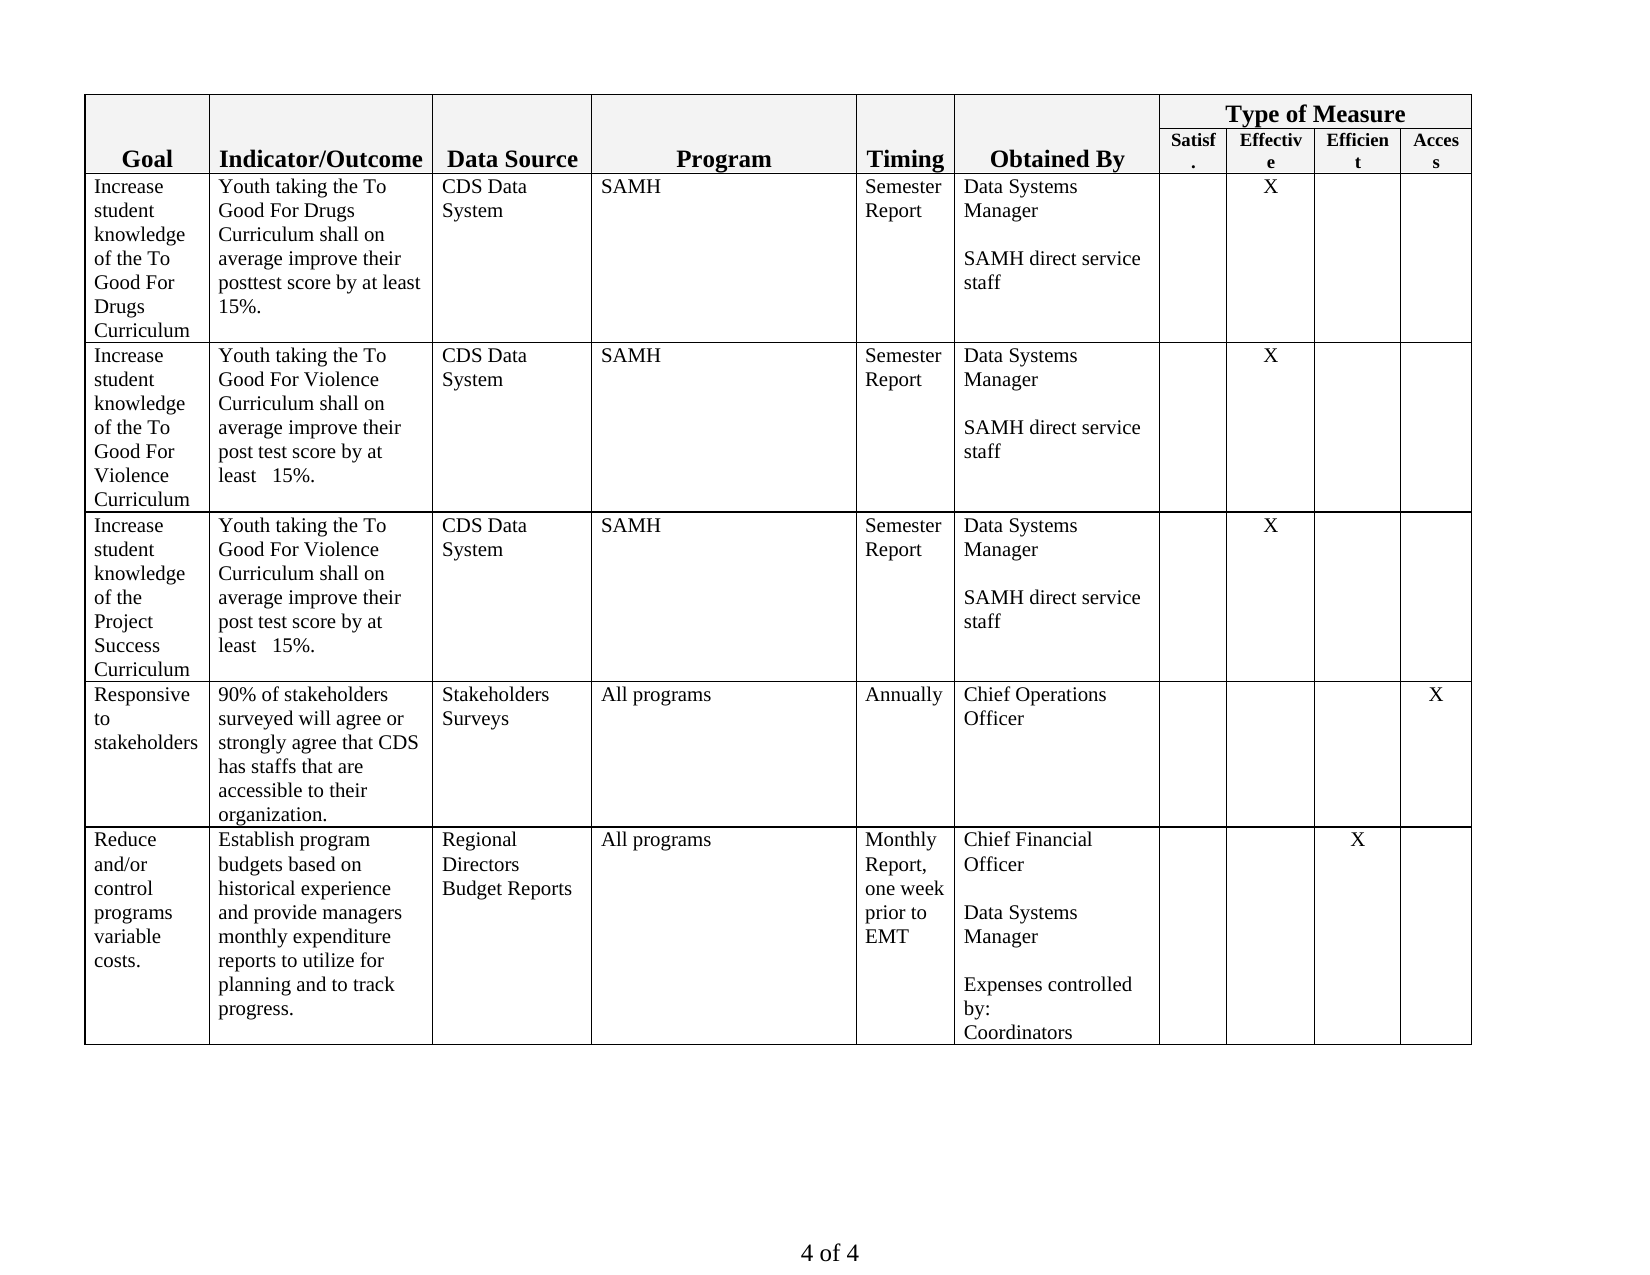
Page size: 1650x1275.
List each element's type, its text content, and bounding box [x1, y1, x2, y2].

table_cell Monthly Report, one week prior to EMT [857, 828, 954, 1044]
table_header Goal [86, 95, 209, 172]
table_cell Increase student knowledge of the To Good For Drugs Curriculum [86, 174, 209, 342]
table_cell [1160, 343, 1226, 511]
table_cell Reduce and/or control programs variable costs. [86, 828, 209, 1044]
table_cell Increase student knowledge of the Project Success Curriculum [86, 513, 209, 681]
table_cell CDS Data System [433, 513, 591, 681]
table_cell X [1315, 828, 1400, 1044]
table_cell Stakeholders Surveys [433, 682, 591, 826]
table_header Indicator/Outcome [210, 95, 432, 172]
table_cell Satisf. [1160, 129, 1226, 172]
table_cell Semester Report [857, 343, 954, 511]
table_cell [1160, 828, 1226, 1044]
table_cell Responsive to stakeholders [86, 682, 209, 826]
table_cell X [1401, 682, 1471, 826]
table_cell CDS Data System [433, 343, 591, 511]
table_cell X [1227, 174, 1314, 342]
table_header Obtained By [955, 95, 1159, 172]
table_cell All programs [592, 828, 856, 1044]
table_cell X [1227, 343, 1314, 511]
table_cell Annually [857, 682, 954, 826]
table_cell Establish program budgets based on historical experience and provide managers monthly expenditure reports to utilize for planning and to track progress. [210, 828, 432, 1044]
table_header Program [592, 95, 856, 172]
table_cell 90% of stakeholders surveyed will agree or strongly agree that CDS has staffs that are accessible to their organization. [210, 682, 432, 826]
table_cell [1227, 682, 1314, 826]
table_cell [1160, 513, 1226, 681]
table_cell [1315, 174, 1400, 342]
table_cell Effective [1227, 129, 1314, 172]
table_cell X [1227, 513, 1314, 681]
table_cell [1401, 174, 1471, 342]
table_cell Youth taking the To Good For Violence Curriculum shall on average improve their post test score by at least 15%. [210, 343, 432, 511]
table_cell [955, 174, 1159, 342]
table_cell [1315, 682, 1400, 826]
table_cell Access [1401, 129, 1471, 172]
table_cell SAMH [592, 513, 856, 681]
table_cell SAMH [592, 343, 856, 511]
table_cell [1401, 513, 1471, 681]
table_cell [1315, 343, 1400, 511]
table_cell Chief Financial Officer Data Systems Manager Expenses controlled by: Coordinators [955, 828, 1159, 1044]
table_cell Youth taking the To Good For Drugs Curriculum shall on average improve their posttest score by at least 15%. [210, 174, 432, 342]
table_cell [1227, 828, 1314, 1044]
table_header Data Source [433, 95, 591, 172]
table_cell [1315, 513, 1400, 681]
table_cell Semester Report [857, 174, 954, 342]
table_cell Increase student knowledge of the To Good For Violence Curriculum [86, 343, 209, 511]
table_cell All programs [592, 682, 856, 826]
table_cell [1401, 828, 1471, 1044]
table_header Timing [857, 95, 954, 172]
table_cell Semester Report [857, 513, 954, 681]
table_header Type of Measure [1160, 95, 1471, 128]
table_cell [1160, 174, 1226, 342]
table_cell Efficient [1315, 129, 1400, 172]
table_cell Youth taking the To Good For Violence Curriculum shall on average improve their post test score by at least 15%. [210, 513, 432, 681]
table_cell Data Systems Manager SAMH direct service staff [955, 343, 1159, 511]
table_cell [1160, 682, 1226, 826]
table_cell Chief Operations Officer [955, 682, 1159, 826]
table_cell Data Systems Manager SAMH direct service staff [955, 513, 1159, 681]
table_cell CDS Data System [433, 174, 591, 342]
table_cell SAMH [592, 174, 856, 342]
table_cell Regional Directors Budget Reports [433, 828, 591, 1044]
table_cell [1401, 343, 1471, 511]
